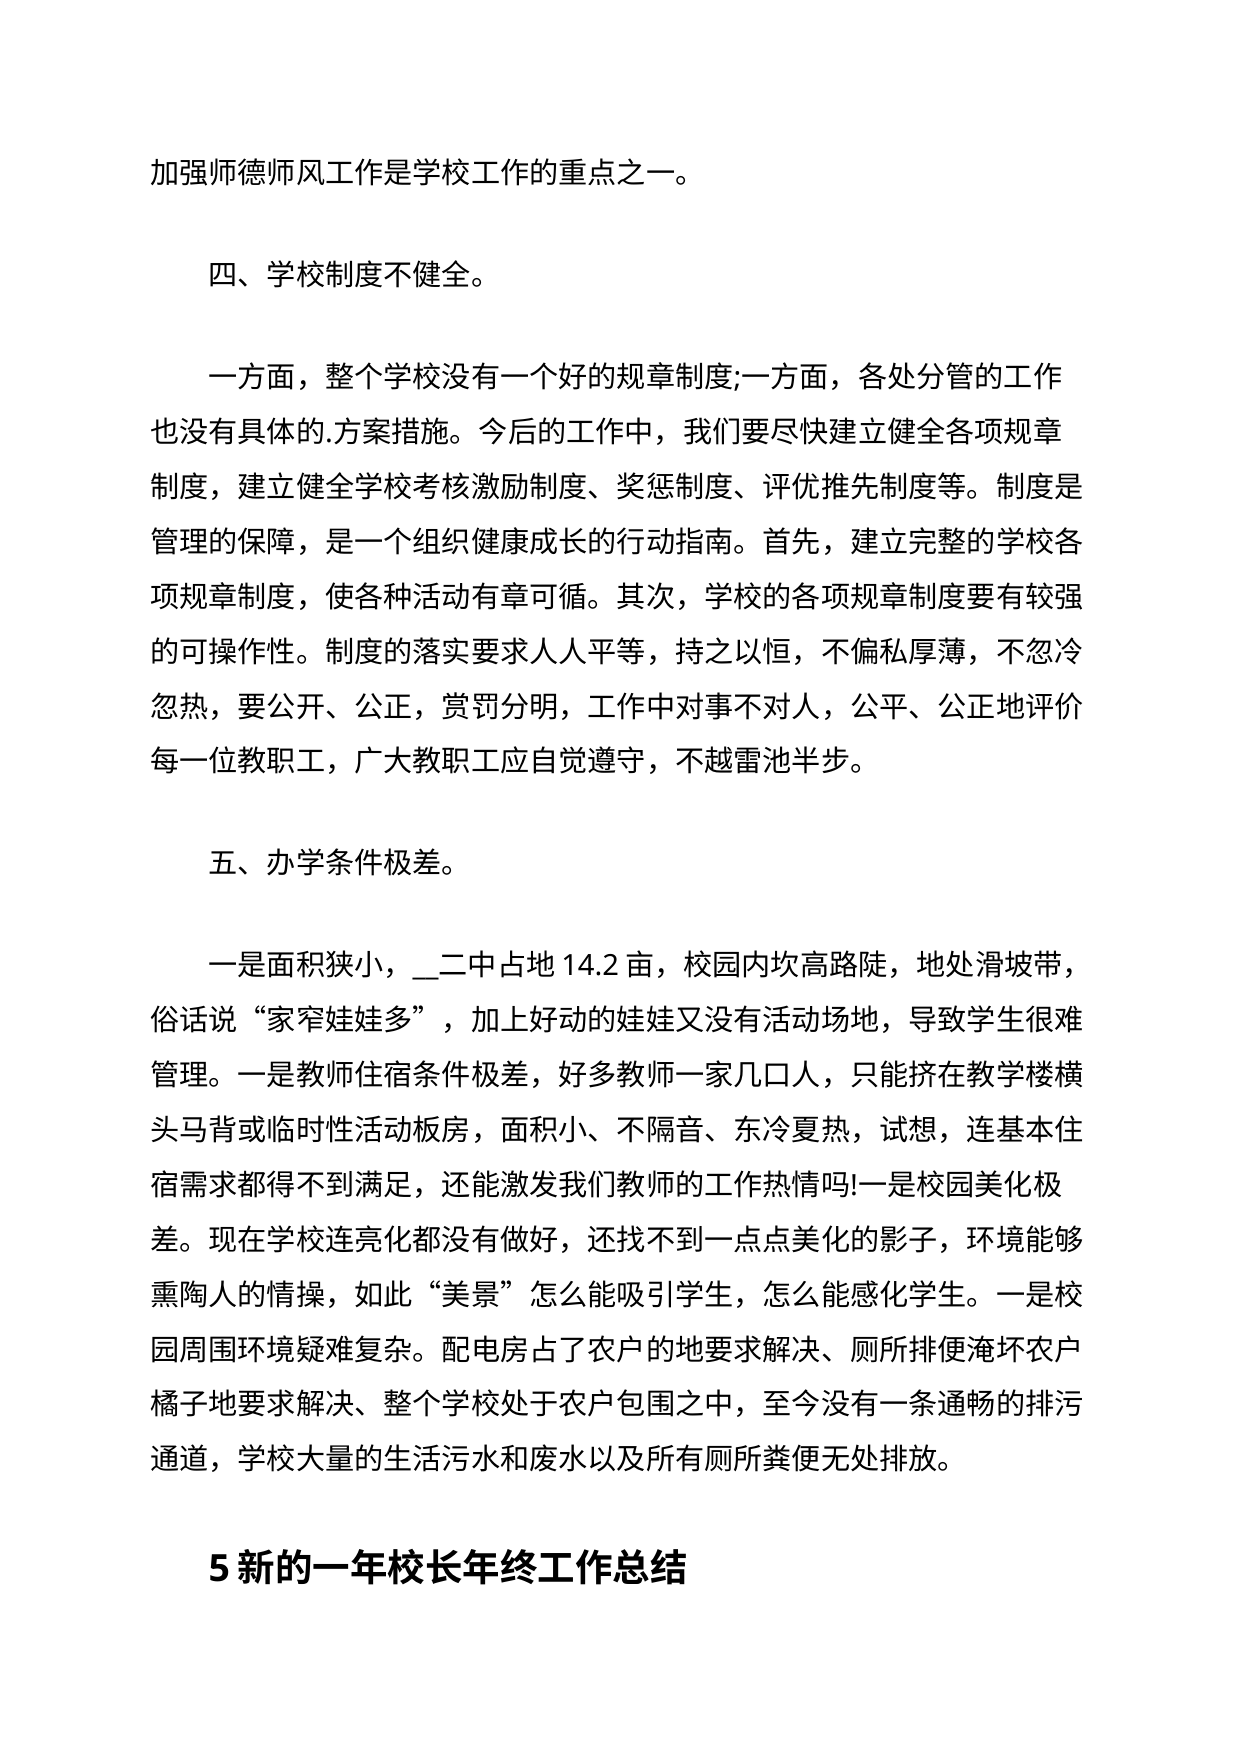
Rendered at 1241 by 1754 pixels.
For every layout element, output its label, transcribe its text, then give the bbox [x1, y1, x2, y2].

text 四、学校制度不健全。 [150, 252, 1090, 294]
text 五、办学条件极差。 [150, 840, 1090, 882]
text 一方面，整个学校没有一个好的规章制度;一方面，各处分管的工作也没有具体的.方案措施。今后的工作中，我们要尽快建立健全各项规章制度，建立健全学校考核激励制度、奖惩制度、评优推先制度等。制度是管理的保障，是一个组织健康成长的行动指南。首先，建立完整的学校各项规章制度，使各种活动有章可循。其次，学校的各项规章制度要有较强的可操作性。制度的落实要求人人平等，持之以恒，不偏私厚薄，不忽冷忽热，要公开、公正，赏罚分明，工作中对事不对人，公平、公正地评价每一位教职工，广大教职工应自觉遵守，不越雷池半步。 [150, 353, 1090, 780]
text 一是面积狭小，__二中占地14.2亩，校园内坎高路陡，地处滑坡带，俗话说“家窄娃娃多”，加上好动的娃娃又没有活动场地，导致学生很难管理。一是教师住宿条件极差，好多教师一家几口人，只能挤在教学楼横头马背或临时性活动板房，面积小、不隔音、东冷夏热，试想，连基本住宿需求都得不到满足，还能激发我们教师的工作热情吗!一是校园美化极差。现在学校连亮化都没有做好，还找不到一点点美化的影子，环境能够熏陶人的情操，如此“美景”怎么能吸引学生，怎么能感化学生。一是校园周围环境疑难复杂。配电房占了农户的地要求解决、厕所排便淹坏农户橘子地要求解决、整个学校处于农户包围之中，至今没有一条通畅的排污通道，学校大量的生活污水和废水以及所有厕所粪便无处排放。 [150, 942, 1090, 1478]
text 5新的一年校长年终工作总结 [150, 1538, 1090, 1592]
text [150, 150, 1090, 192]
